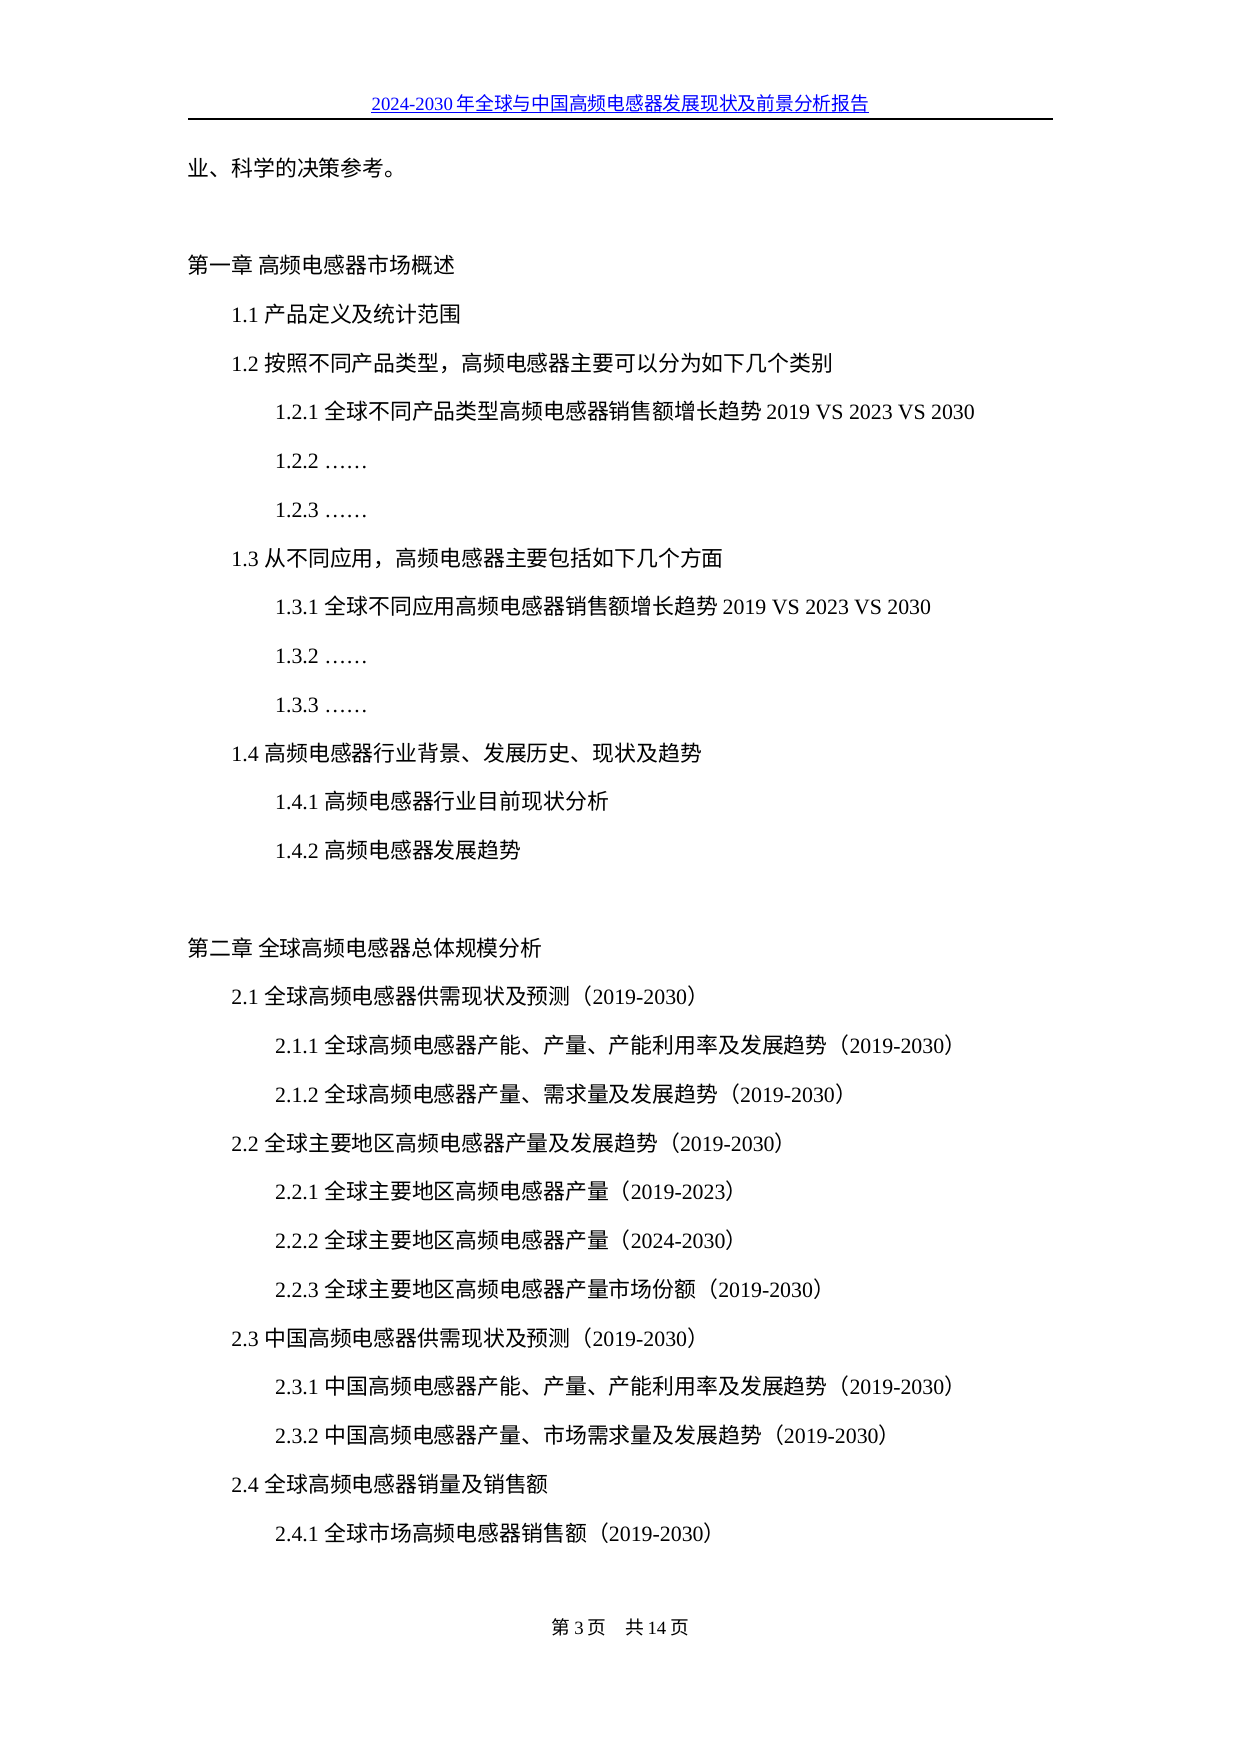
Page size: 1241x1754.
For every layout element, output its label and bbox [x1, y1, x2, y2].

text [187, 150, 1053, 1548]
